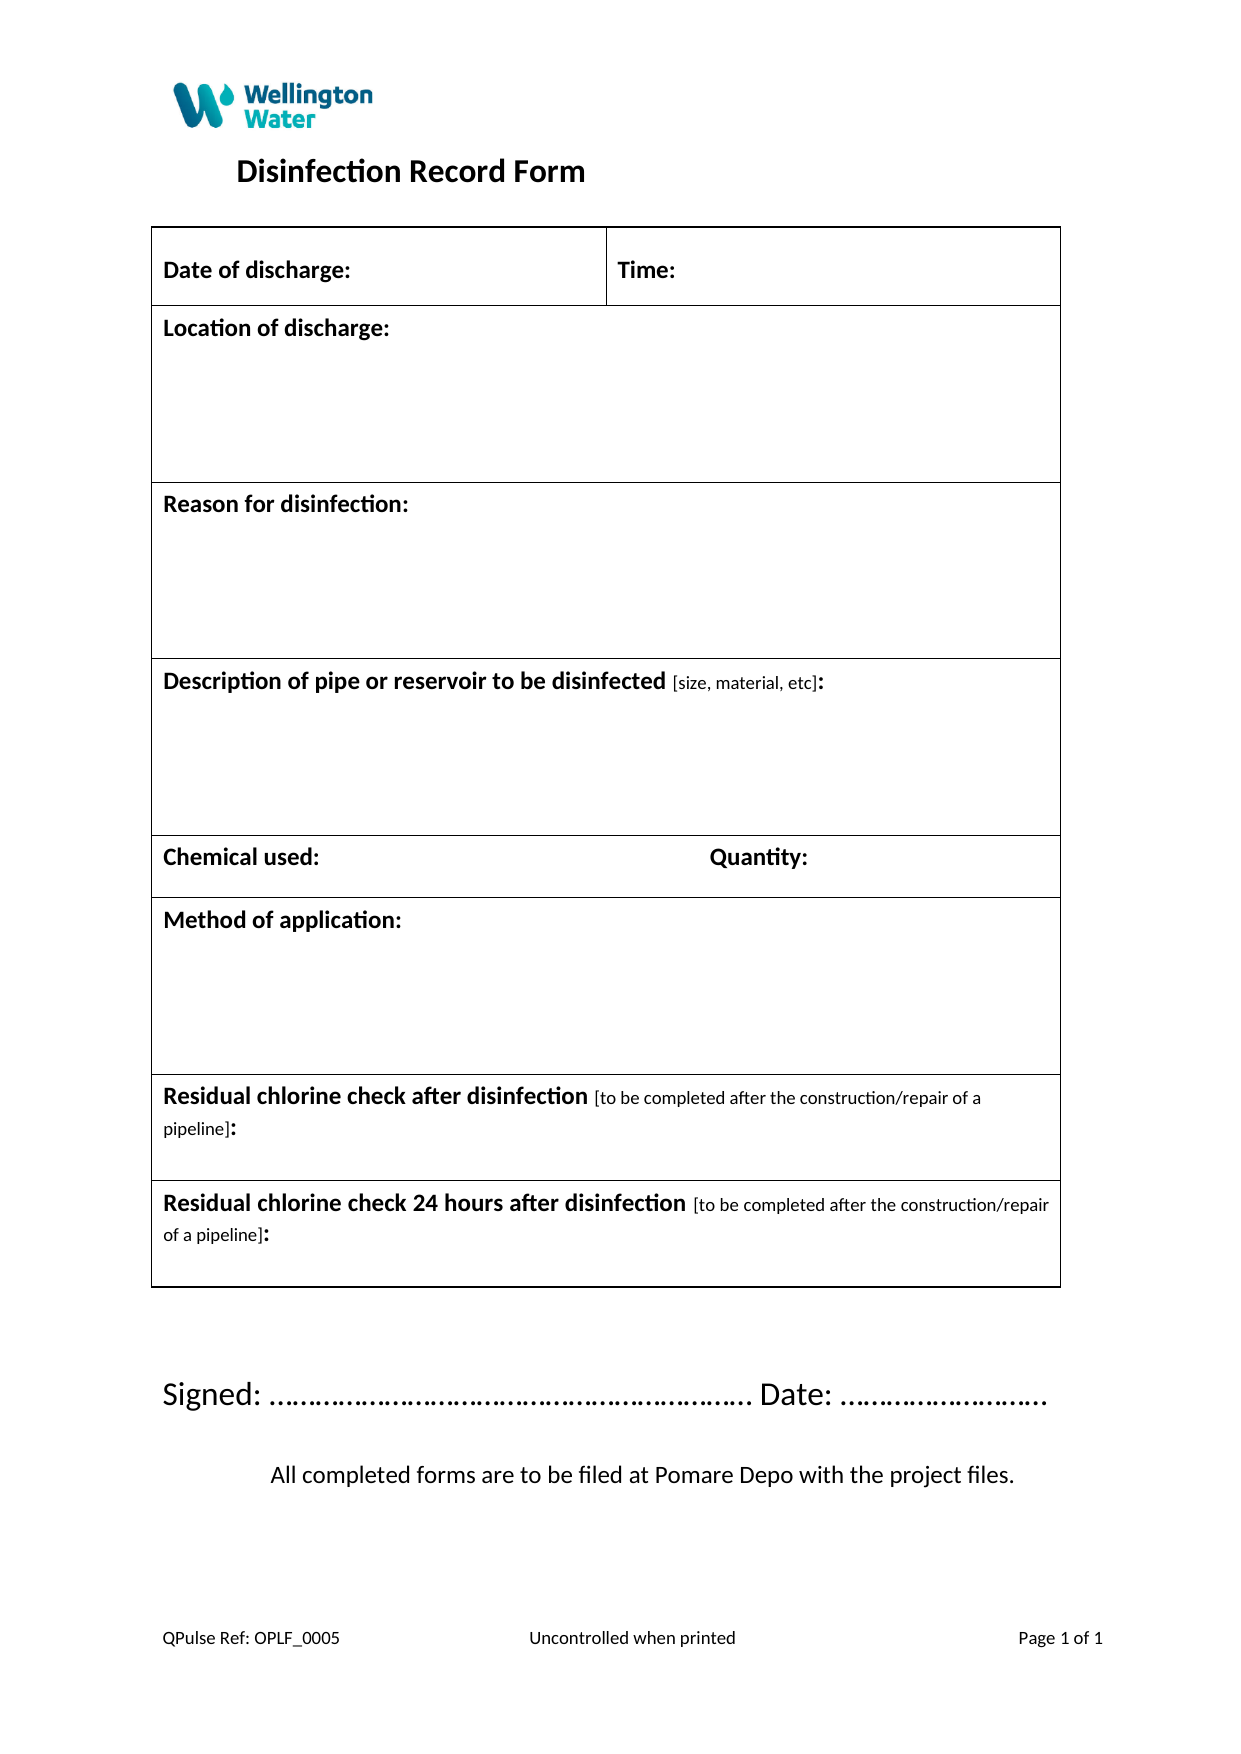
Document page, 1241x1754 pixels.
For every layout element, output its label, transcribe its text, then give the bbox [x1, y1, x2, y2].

table_cell Chemical used: Quantity: [152, 836, 1060, 897]
text All completed forms are to be filed at Pomare Depo with the project files. [270, 1459, 1103, 1489]
table_cell Description of pipe or reservoir to be disinfected [size, material, etc]: [152, 659, 1060, 835]
table_header Time: [607, 228, 1060, 305]
text Disinfection Record Form [162, 150, 1103, 191]
table_cell Residual chlorine check after disinfection [to be completed after the construction/repair of a pipeline]: [152, 1075, 1060, 1180]
picture [162, 75, 381, 137]
table_cell Reason for disinfection: [152, 483, 1060, 658]
table_header Date of discharge: [152, 228, 606, 305]
table_cell Residual chlorine check 24 hours after disinfection [to be completed after the construction/repair of a pipeline]: [152, 1181, 1060, 1286]
table_cell Location of discharge: [152, 306, 1060, 482]
text Signed: ……………………………………………………… Date: ……………………… [162, 1373, 1103, 1414]
table_cell Method of application: [152, 898, 1060, 1074]
